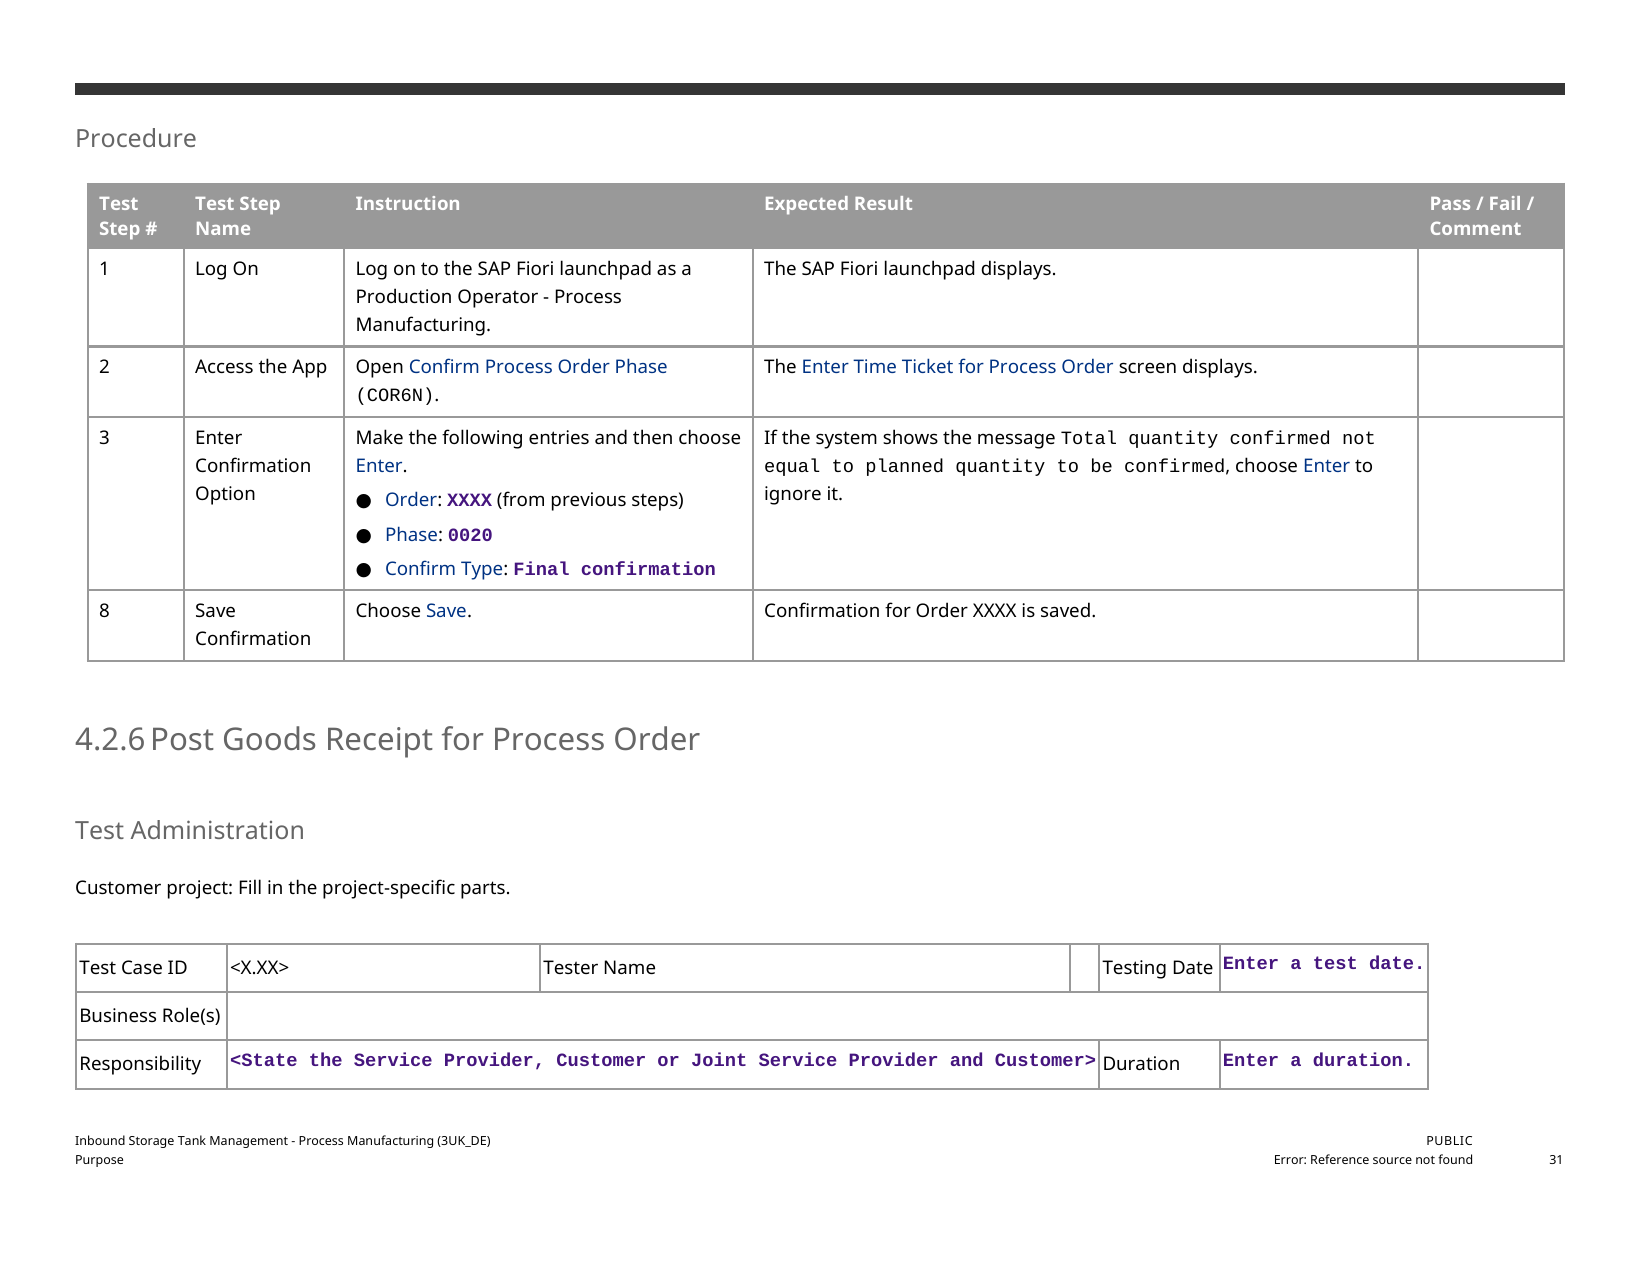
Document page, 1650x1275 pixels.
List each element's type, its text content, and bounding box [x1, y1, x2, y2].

table_cell [1419, 348, 1563, 416]
table_cell [228, 993, 1427, 1039]
table_cell Open Confirm Process Order Phase (COR6N). [345, 348, 752, 416]
table_header Test Case ID [77, 945, 226, 991]
subtitle Post Goods Receipt for Process Order [75, 720, 1565, 757]
table_cell [1419, 591, 1563, 659]
table_cell Choose Save. [345, 591, 752, 659]
table_cell The SAP Fiori launchpad displays. [754, 249, 1417, 345]
table_cell [1419, 249, 1563, 345]
text Customer project: Fill in the project-specific parts. [75, 874, 1565, 900]
table_cell Access the App [185, 348, 343, 416]
table_cell If the system shows the message Total quantity confirmed not equal to planned quantity to be confirmed, choose Enter to ignore it. [754, 418, 1417, 589]
table_cell Business Role(s) [77, 993, 226, 1039]
table_header Test Step # [89, 185, 183, 247]
table_header [1071, 945, 1098, 991]
table_cell 2 [89, 348, 183, 416]
table_cell 1 [89, 249, 183, 345]
table_header <X.XX> [228, 945, 539, 991]
title Procedure [75, 124, 1565, 153]
table_cell <State the Service Provider, Customer or Joint Service Provider and Customer> [228, 1041, 1098, 1087]
table_cell [1419, 418, 1563, 589]
table_cell Make the following entries and then choose Enter. Order: XXXX (from previous steps) Phase: 0020 Confirm Type: Final confirmation [345, 418, 752, 589]
table_cell 8 [89, 591, 183, 659]
table_header Enter a test date. [1221, 945, 1427, 991]
table_header Tester Name [541, 945, 1069, 991]
table_cell 3 [89, 418, 183, 589]
table_header Instruction [345, 185, 752, 247]
table_cell Enter a duration. [1221, 1041, 1427, 1087]
table_cell The Enter Time Ticket for Process Order screen displays. [754, 348, 1417, 416]
title Test Administration [75, 816, 1565, 845]
table_header Testing Date [1100, 945, 1219, 991]
table_header Test Step Name [185, 185, 343, 247]
table_cell Log On [185, 249, 343, 345]
table_cell Log on to the SAP Fiori launchpad as a Production Operator - Process Manufacturing. [345, 249, 752, 345]
table_cell Duration [1100, 1041, 1219, 1087]
table_cell Save Confirmation [185, 591, 343, 659]
table_header Pass / Fail / Comment [1419, 185, 1563, 247]
table_header Expected Result [754, 185, 1417, 247]
table_cell Enter Confirmation Option [185, 418, 343, 589]
table_cell Responsibility [77, 1041, 226, 1087]
table_cell Confirmation for Order XXXX is saved. [754, 591, 1417, 659]
